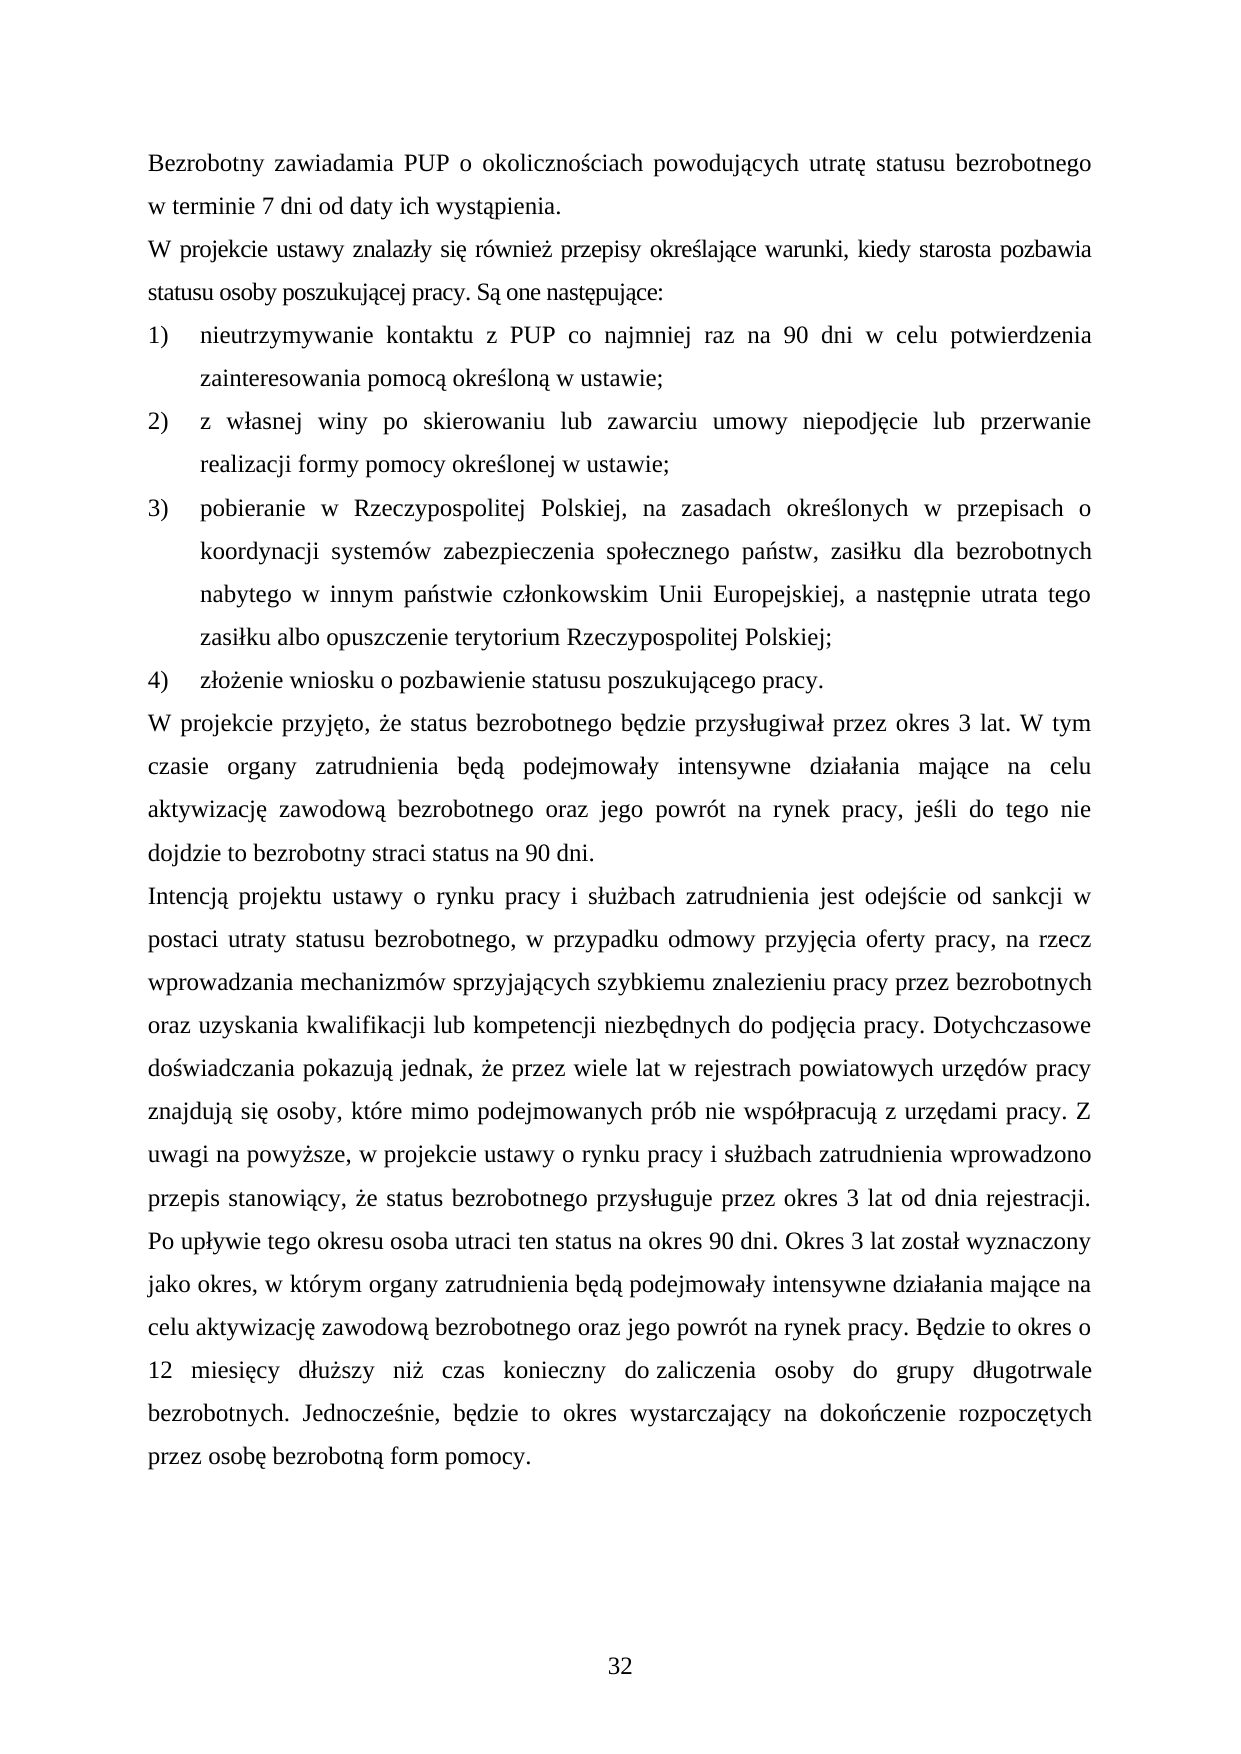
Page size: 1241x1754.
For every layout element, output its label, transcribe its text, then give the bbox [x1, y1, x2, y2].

list pobieranie w Rzeczypospolitej Polskiej, na zasadach określonych w przepisach o koordynacji systemów zabezpieczenia społecznego państw, zasiłku dla bezrobotnych nabytego w innym państwie członkowskim Unii Europejskiej, a następnie utrata tego zasiłku albo opuszczenie terytorium Rzeczypospolitej Polskiej; [148, 493, 1092, 651]
list nieutrzymywanie kontaktu z PUP co najmniej raz na 90 dni w celu potwierdzenia zainteresowania pomocą określoną w ustawie; [148, 320, 1092, 392]
text Bezrobotny zawiadamia PUP o okolicznościach powodujących utratę statusu bezrobotnego w terminie 7 dni od daty ich wystąpienia. [148, 148, 1092, 219]
list Intencją projektu ustawy o rynku pracy i służbach zatrudnienia jest odejście od sankcji w postaci utraty statusu bezrobotnego, w przypadku odmowy przyjęcia oferty pracy, na rzecz wprowadzania mechanizmów sprzyjających szybkiemu znalezieniu pracy przez bezrobotnych oraz uzyskania kwalifikacji lub kompetencji niezbędnych do podjęcia pracy. Dotychczasowe doświadczania pokazują jednak, że przez wiele lat w rejestrach powiatowych urzędów pracy znajdują się osoby, które mimo podejmowanych prób nie współpracują z urzędami pracy. Z uwagi na powyższe, w projekcie ustawy o rynku pracy i służbach zatrudnienia wprowadzono przepis stanowiący, że status bezrobotnego przysługuje przez okres 3 lat od dnia rejestracji. Po upływie tego okresu osoba utraci ten status na okres 90 dni. Okres 3 lat został wyznaczony jako okres, w którym organy zatrudnienia będą podejmowały intensywne działania mające na celu aktywizację zawodową bezrobotnego oraz jego powrót na rynek pracy. Będzie to okres o 12 miesięcy dłuższy niż czas konieczny do zaliczenia osoby do grupy długotrwale bezrobotnych. Jednocześnie, będzie to okres wystarczający na dokończenie rozpoczętych przez osobę bezrobotną form pomocy. [148, 881, 1092, 1470]
list złożenie wniosku o pozbawienie statusu poszukującego pracy. [148, 665, 1092, 694]
list z własnej winy po skierowaniu lub zawarciu umowy niepodjęcie lub przerwanie realizacji formy pomocy określonej w ustawie; [148, 406, 1092, 478]
list W projekcie przyjęto, że status bezrobotnego będzie przysługiwał przez okres 3 lat. W tym czasie organy zatrudnienia będą podejmowały intensywne działania mające na celu aktywizację zawodową bezrobotnego oraz jego powrót na rynek pracy, jeśli do tego nie dojdzie to bezrobotny straci status na 90 dni. [148, 708, 1092, 866]
text W projekcie ustawy znalazły się również przepisy określające warunki, kiedy starosta pozbawia statusu osoby poszukującej pracy. Są one następujące: [148, 234, 1092, 306]
